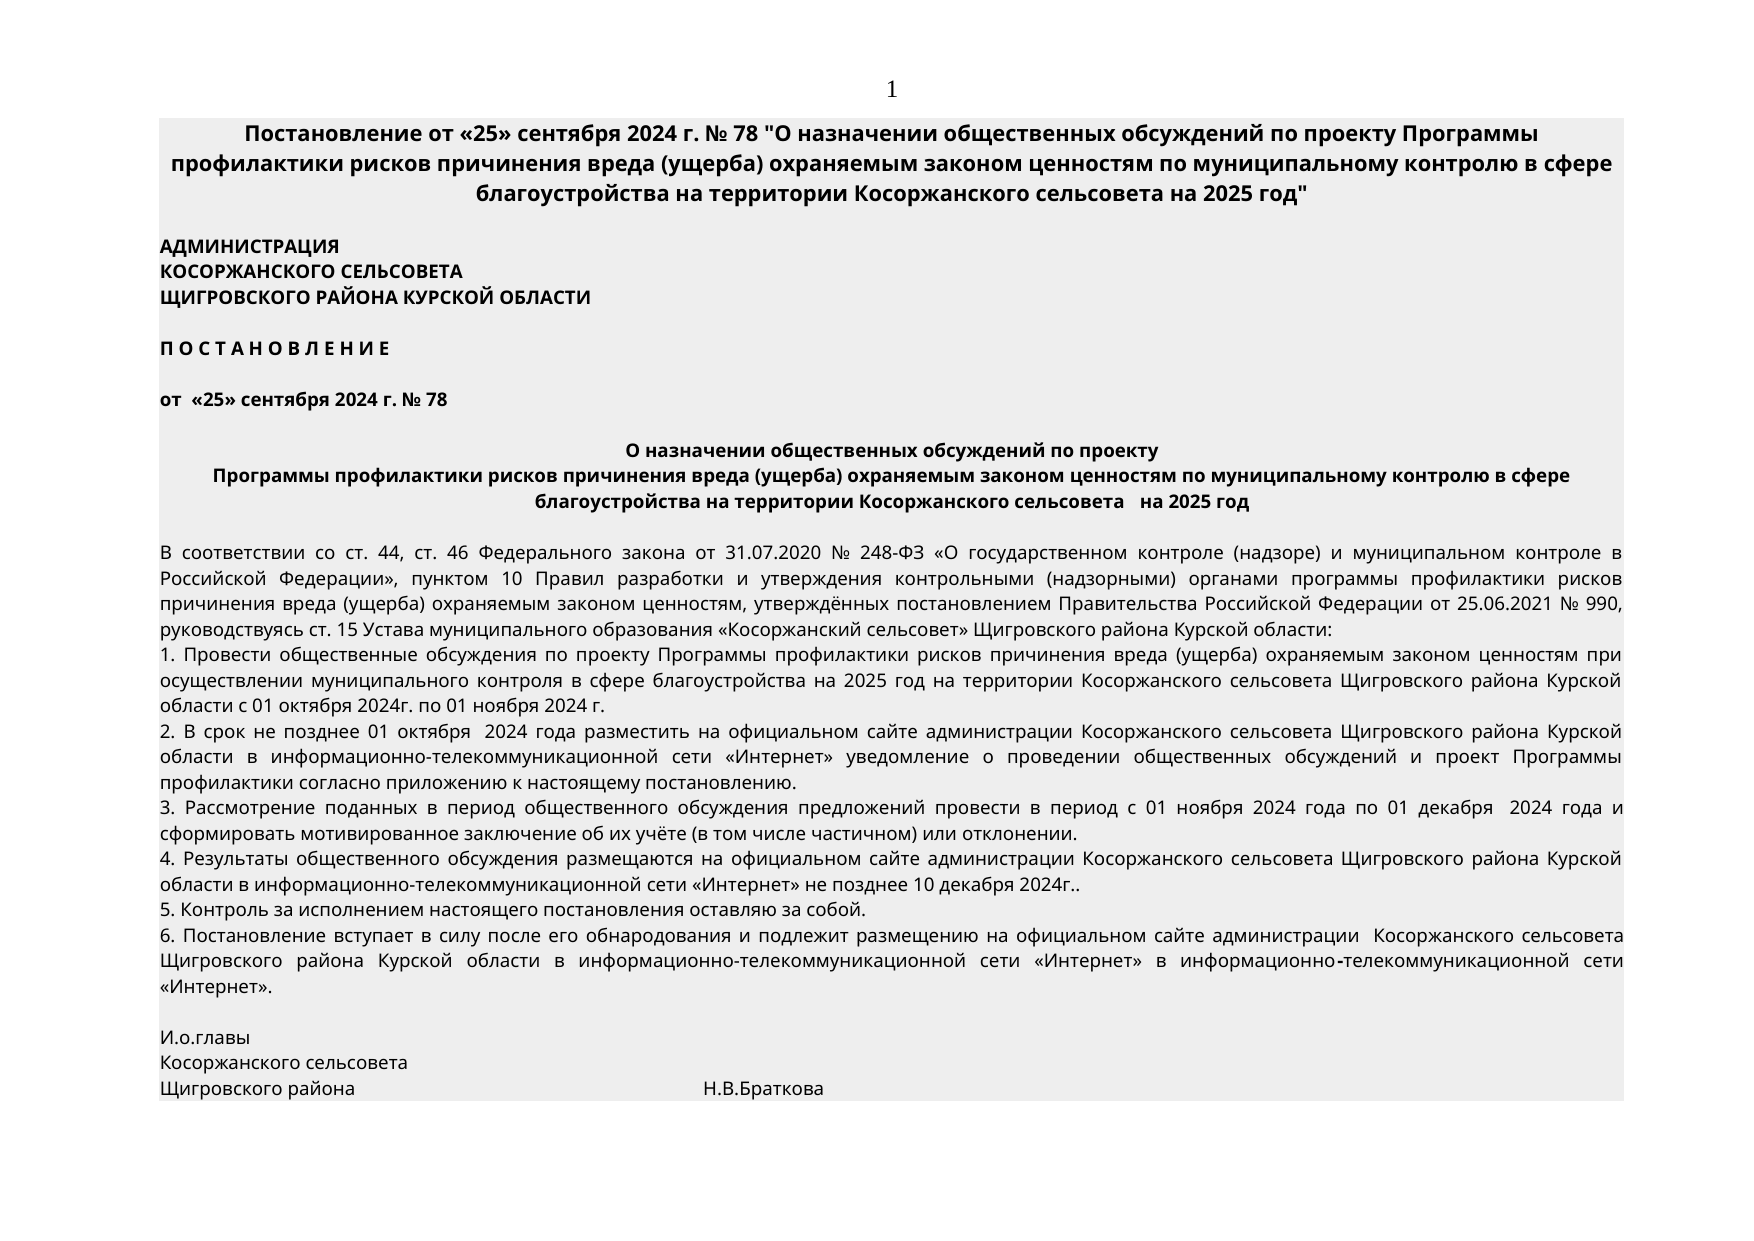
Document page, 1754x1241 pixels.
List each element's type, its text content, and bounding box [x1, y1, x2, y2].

text Щигровского района Н.В.Браткова [159, 1075, 1624, 1101]
text П О С Т А Н О В Л Е Н И Е [159, 335, 1624, 361]
text от «25» сентября 2024 г. № 78 [159, 386, 1624, 412]
text 2. В срок не позднее 01 октября 2024 года разместить на официальном сайте администрации Косоржанского сельсовета Щигровского района Курской области в информационно-телекоммуникационной сети «Интернет» уведомление о проведении общественных обсуждений и проект Программы профилактики согласно приложению к настоящему постановлению. [159, 718, 1624, 794]
text Косоржанского сельсовета [159, 1050, 1624, 1075]
text 3. Рассмотрение поданных в период общественного обсуждения предложений провести в период с 01 ноября 2024 года по 01 декабря 2024 года и сформировать мотивированное заключение об их учёте (в том числе частичном) или отклонении. [159, 794, 1624, 846]
text ЩИГРОВСКОГО РАЙОНА КУРСКОЙ ОБЛАСТИ [159, 284, 1624, 309]
text 6. Постановление вступает в силу после его обнародования и подлежит размещению на официальном сайте администрации Косоржанского сельсовета Щигровского района Курской области в информационно-телекоммуникационной сети «Интернет» в информационно-телекоммуникационной сети «Интернет». [159, 922, 1624, 999]
text О назначении общественных обсуждений по проекту [159, 437, 1624, 463]
text Программы профилактики рисков причинения вреда (ущерба) охраняемым законом ценностям по муниципальному контролю в сфере благоустройства на территории Косоржанского сельсовета на 2025 год [159, 463, 1624, 514]
text 4. Результаты общественного обсуждения размещаются на официальном сайте администрации Косоржанского сельсовета Щигровского района Курской области в информационно-телекоммуникационной сети «Интернет» не позднее 10 декабря 2024г.. [159, 846, 1624, 897]
text КОСОРЖАНСКОГО СЕЛЬСОВЕТА [159, 258, 1624, 284]
text 5. Контроль за исполнением настоящего постановления оставляю за собой. [159, 897, 1624, 922]
text В соответствии со ст. 44, ст. 46 Федерального закона от 31.07.2020 № 248-ФЗ «О государственном контроле (надзоре) и муниципальном контроле в Российской Федерации», пунктом 10 Правил разработки и утверждения контрольными (надзорными) органами программы профилактики рисков причинения вреда (ущерба) охраняемым законом ценностям, утверждённых постановлением Правительства Российской Федерации от 25.06.2021 № 990, руководствуясь ст. 15 Устава муниципального образования «Косоржанский сельсовет» Щигровского района Курской области: [159, 539, 1624, 641]
text 1. Провести общественные обсуждения по проекту Программы профилактики рисков причинения вреда (ущерба) охраняемым законом ценностям при осуществлении муниципального контроля в сфере благоустройства на 2025 год на территории Косоржанского сельсовета Щигровского района Курской области с 01 октября 2024г. по 01 ноября 2024 г. [159, 641, 1624, 718]
text АДМИНИСТРАЦИЯ [159, 233, 1624, 258]
text И.о.главы [159, 1024, 1624, 1050]
text Постановление от «25» сентября 2024 г. № 78 "О назначении общественных обсуждений по проекту Программы профилактики рисков причинения вреда (ущерба) охраняемым законом ценностям по муниципальному контролю в сфере благоустройства на территории Косоржанского сельсовета на 2025 год" [159, 118, 1624, 207]
